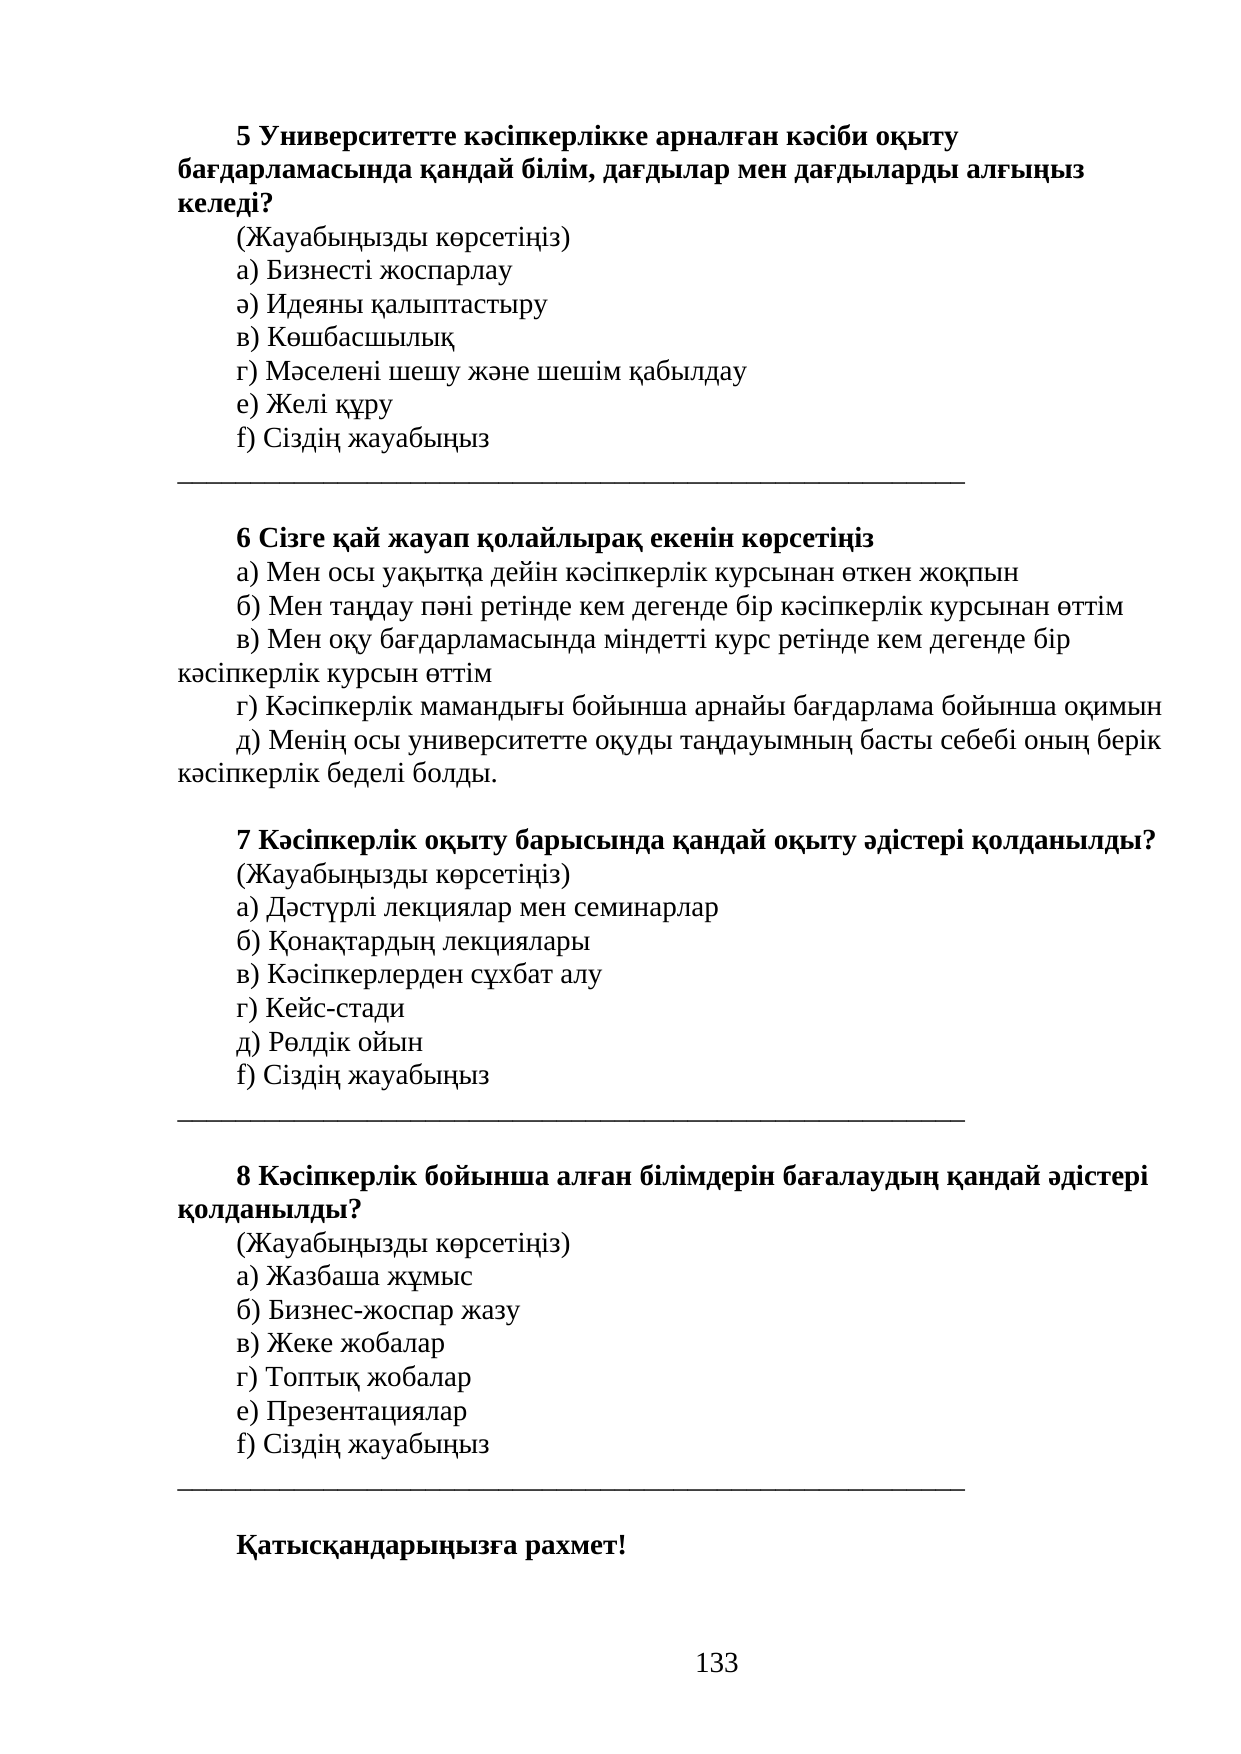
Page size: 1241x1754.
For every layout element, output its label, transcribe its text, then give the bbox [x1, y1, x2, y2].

text б) Бизнес-жоспар жазу [177, 1292, 1181, 1326]
text (Жауабыңызды көрсетіңіз) [177, 219, 1181, 252]
text а) Бизнесті жоспарлау [177, 252, 1181, 286]
text 7 Кәсіпкерлік оқыту барысында қандай оқыту әдістері қолданылды? [177, 822, 1181, 856]
text e) Желі құру [177, 386, 1181, 420]
text д) Менің осы университетте оқуды таңдауымның басты себебі оның берік кәсіпкерлік беделі болды. [177, 722, 1181, 789]
text а) Мен осы уақытқа дейін кәсіпкерлік курсынан өткен жоқпын [177, 554, 1181, 588]
text ә) Идеяны қалыптастыру [177, 286, 1181, 319]
text f) Сіздің жауабыңыз ______________________________________________________ [177, 1426, 1181, 1493]
text д) Рөлдік ойын [177, 1024, 1181, 1057]
text г) Кәсіпкерлік мамандығы бойынша арнайы бағдарлама бойынша оқимын [177, 688, 1181, 722]
text б) Қонақтардың лекциялары [177, 923, 1181, 957]
text в) Мен оқу бағдарламасында міндетті курс ретінде кем дегенде бір кәсіпкерлік курсын өттім [177, 621, 1181, 688]
text (Жауабыңызды көрсетіңіз) [177, 1225, 1181, 1258]
text 8 Кәсіпкерлік бойынша алған білімдерін бағалаудың қандай әдістері қолданылды? [177, 1158, 1181, 1225]
text в) Көшбасшылық [177, 319, 1181, 353]
text e) Презентациялар [177, 1393, 1181, 1426]
text в) Кәсіпкерлерден сұхбат алу [177, 957, 1181, 990]
text б) Мен таңдау пәні ретінде кем дегенде бір кәсіпкерлік курсынан өттім [177, 588, 1181, 621]
text а) Дәстүрлі лекциялар мен семинарлар [177, 889, 1181, 923]
text f) Сіздің жауабыңыз ______________________________________________________ [177, 420, 1181, 487]
text f) Сіздің жауабыңыз ______________________________________________________ [177, 1057, 1181, 1124]
text 6 Сізге қай жауап қолайлырақ екенін көрсетіңіз [177, 521, 1181, 554]
text Қатысқандарыңызға рахмет! [177, 1527, 1181, 1560]
text (Жауабыңызды көрсетіңіз) [177, 856, 1181, 889]
text 5 Университетте кәсіпкерлікке арналған кәсіби оқыту бағдарламасында қандай білім, дағдылар мен дағдыларды алғыңыз келеді? [177, 118, 1181, 219]
text а) Жазбаша жұмыс [177, 1258, 1181, 1292]
text г) Топтық жобалар [177, 1359, 1181, 1393]
text в) Жеке жобалар [177, 1326, 1181, 1359]
text г) Кейс-стади [177, 990, 1181, 1024]
text г) Мәселені шешу және шешім қабылдау [177, 353, 1181, 386]
